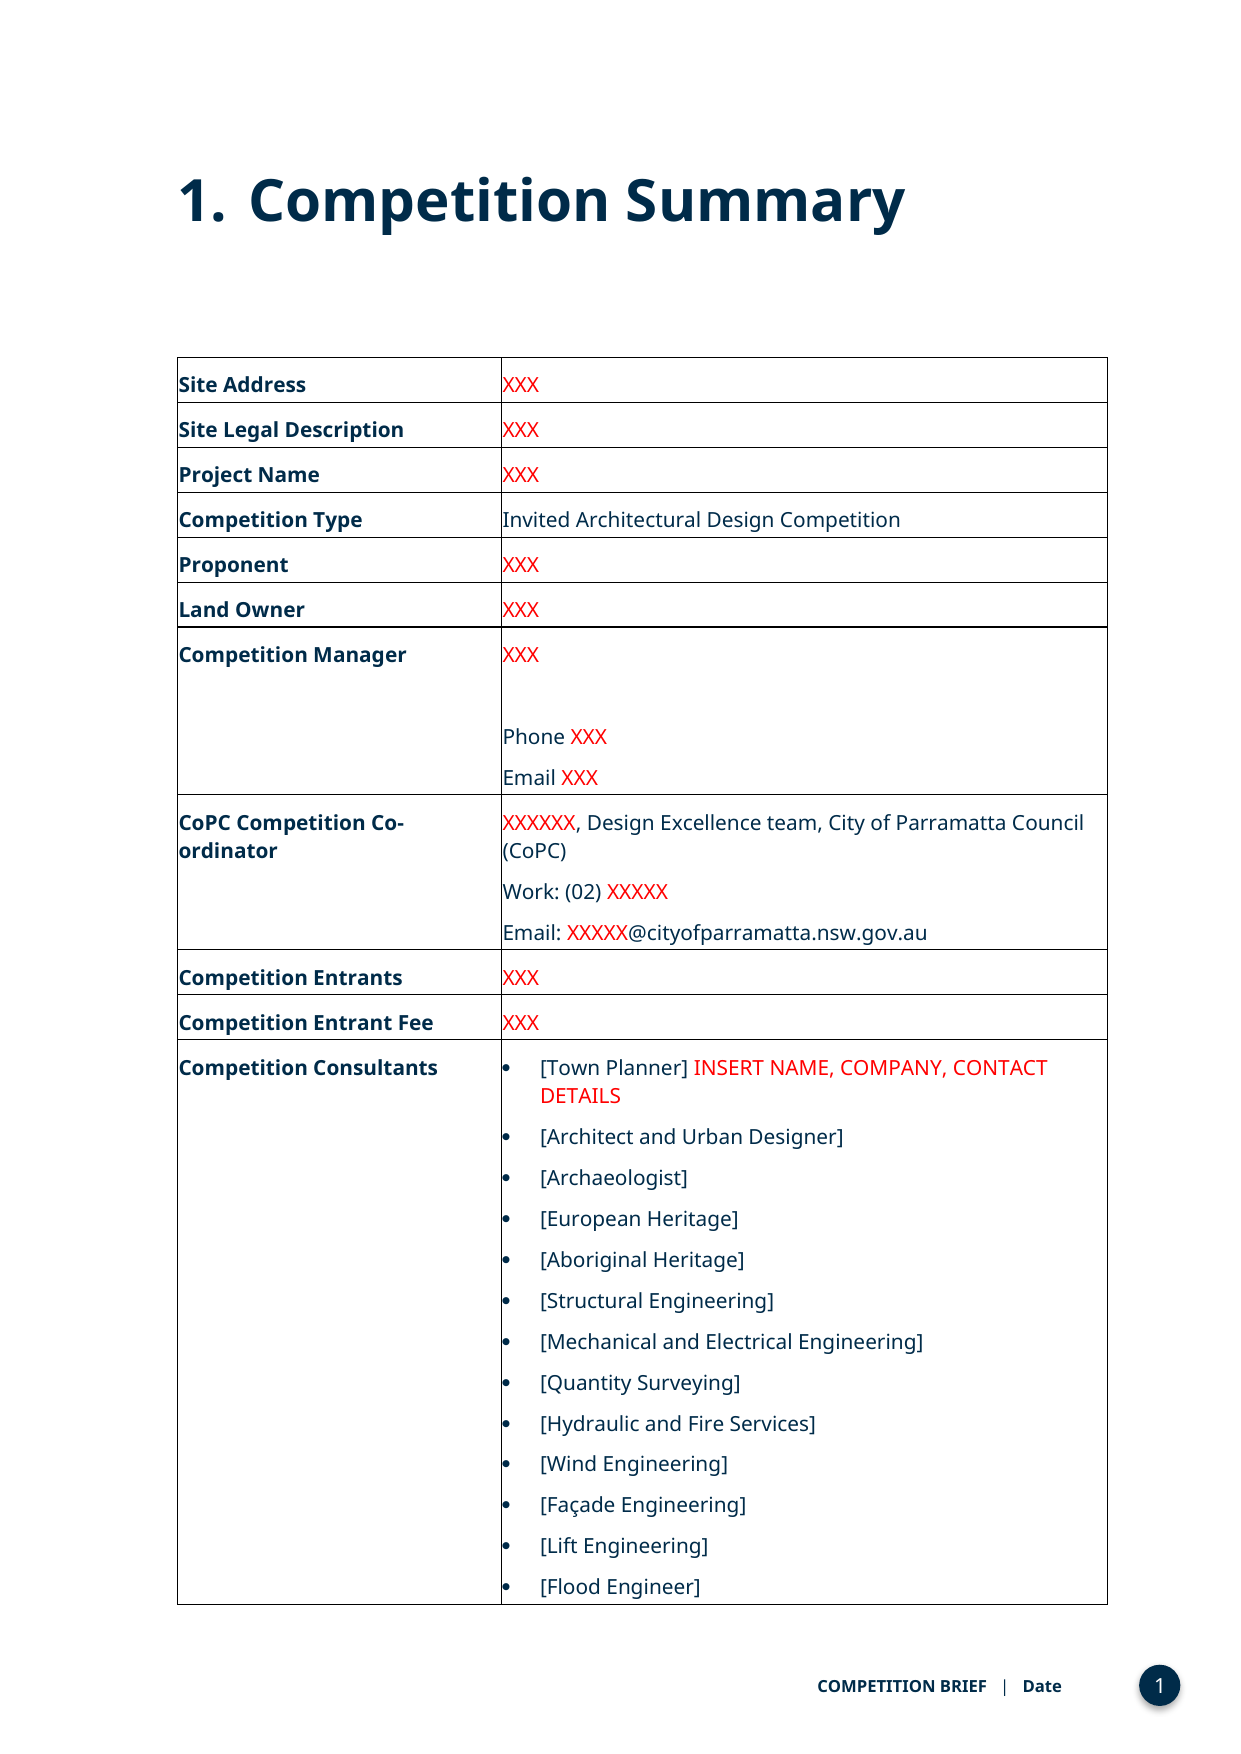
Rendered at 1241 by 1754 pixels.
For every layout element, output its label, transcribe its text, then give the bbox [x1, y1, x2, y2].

subtitle Competition Summary [177, 159, 1108, 239]
table_header Site Address [178, 358, 501, 402]
table_cell XXX [502, 538, 1107, 582]
table_cell XXX [502, 950, 1107, 994]
table_cell XXX [502, 995, 1107, 1039]
table_cell Competition Entrant Fee [178, 995, 501, 1039]
table_cell Land Owner [178, 583, 501, 626]
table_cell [178, 1040, 501, 1604]
table_cell XXX [502, 448, 1107, 492]
table_cell XXX [502, 403, 1107, 447]
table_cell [502, 1040, 1107, 1604]
table_cell Site Legal Description [178, 403, 501, 447]
table_cell Project Name [178, 448, 501, 492]
table_cell XXX Phone XXX Email XXX [502, 628, 1107, 794]
table_cell Competition Type [178, 493, 501, 537]
table_cell Competition Manager [178, 628, 501, 794]
table_cell XXXXXX, Design Excellence team, City of Parramatta Council (CoPC) Work: (02) XXXXX Email: XXXXX@cityofparramatta.nsw.gov.au [502, 795, 1107, 949]
table_cell Proponent [178, 538, 501, 582]
table_cell CoPC Competition Co-ordinator [178, 795, 501, 949]
table_cell XXX [502, 583, 1107, 626]
table_header XXX [502, 358, 1107, 402]
table_cell Invited Architectural Design Competition [502, 493, 1107, 537]
table_cell Competition Entrants [178, 950, 501, 994]
